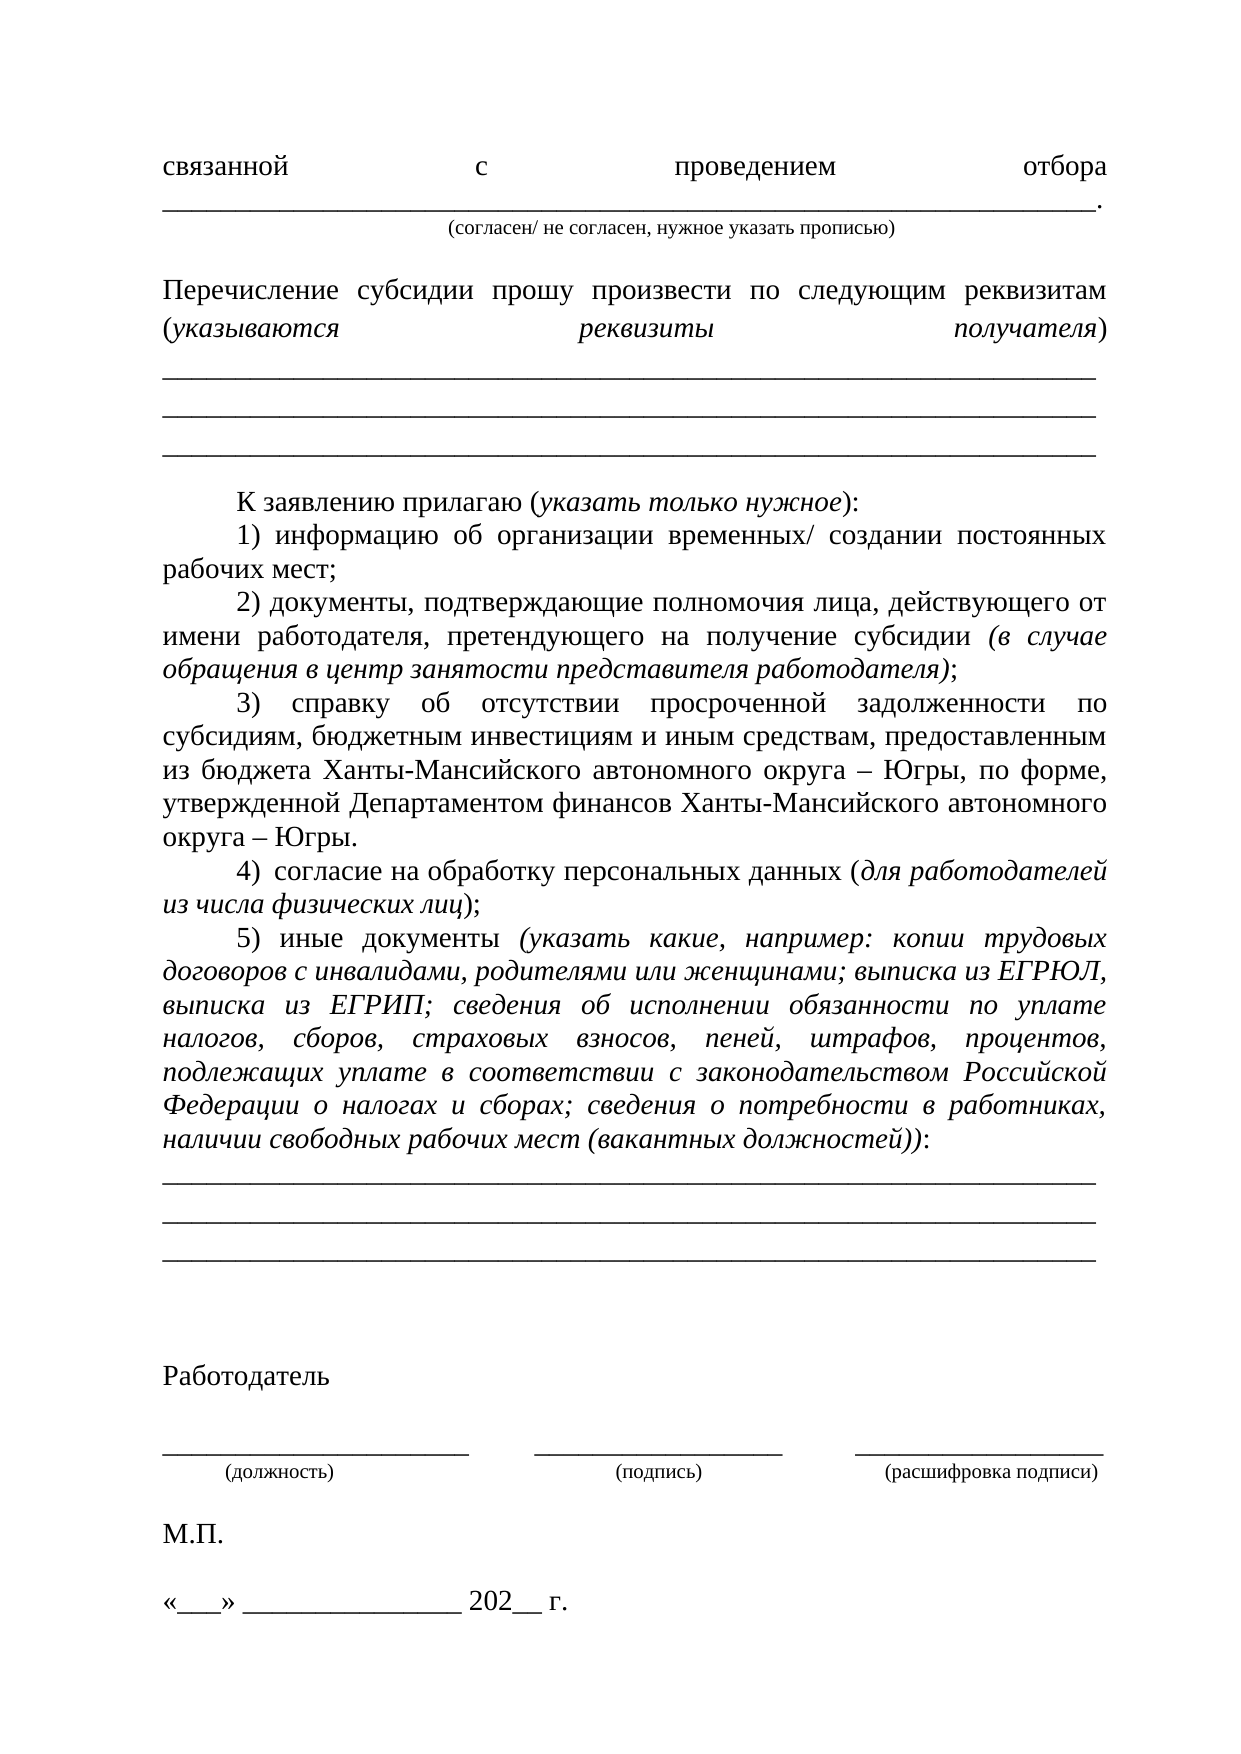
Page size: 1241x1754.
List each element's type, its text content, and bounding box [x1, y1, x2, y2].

text Перечисление субсидии прошу произвести по следующим реквизитам (указываются реквизиты получателя) ________________________________________________________________ [162, 272, 1107, 382]
text (согласен/ не согласен, нужное указать прописью) [162, 215, 1107, 239]
text ________________________________________________________________________________________________________________________________________________________________________________________________ [162, 1154, 1107, 1265]
text «___» _______________ 202__ г. [162, 1583, 1107, 1617]
text Работодатель [162, 1358, 1107, 1392]
text 3) справку об отсутствии просроченной задолженности по субсидиям, бюджетным инвестициям и иным средствам, предоставленным из бюджета Ханты-Мансийского автономного округа – Югры, по форме, утвержденной Департаментом финансов Ханты-Мансийского автономного округа – Югры. [162, 685, 1107, 853]
text 4) согласие на обработку персональных данных (для работодателей из числа физических лиц); [162, 853, 1107, 920]
text 5) иные документы (указать какие, например: копии трудовых договоров с инвалидами, родителями или женщинами; выписка из ЕГРЮЛ, выписка из ЕГРИП; сведения об исполнении обязанности по уплате налогов, сборов, страховых взносов, пеней, штрафов, процентов, подлежащих уплате в соответствии с законодательством Российской Федерации о налогах и сборах; сведения о потребности в работниках, наличии свободных рабочих мест (вакантных должностей)): [162, 920, 1107, 1154]
text К заявлению прилагаю (указать только нужное): [162, 484, 1107, 517]
text М.П. [162, 1516, 1107, 1550]
text (должность) (подпись) (расшифровка подписи) [162, 1459, 1107, 1483]
text ________________________________________________________________ [162, 426, 1107, 459]
text ________________________________________________________________ [162, 387, 1107, 421]
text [162, 148, 1107, 215]
text 1) информацию об организации временных/ создании постоянных рабочих мест; [162, 517, 1107, 584]
text _____________________ _________________ _________________ [162, 1425, 1107, 1459]
text 2) документы, подтверждающие полномочия лица, действующего от имени работодателя, претендующего на получение субсидии (в случае обращения в центр занятости представителя работодателя); [162, 584, 1107, 685]
